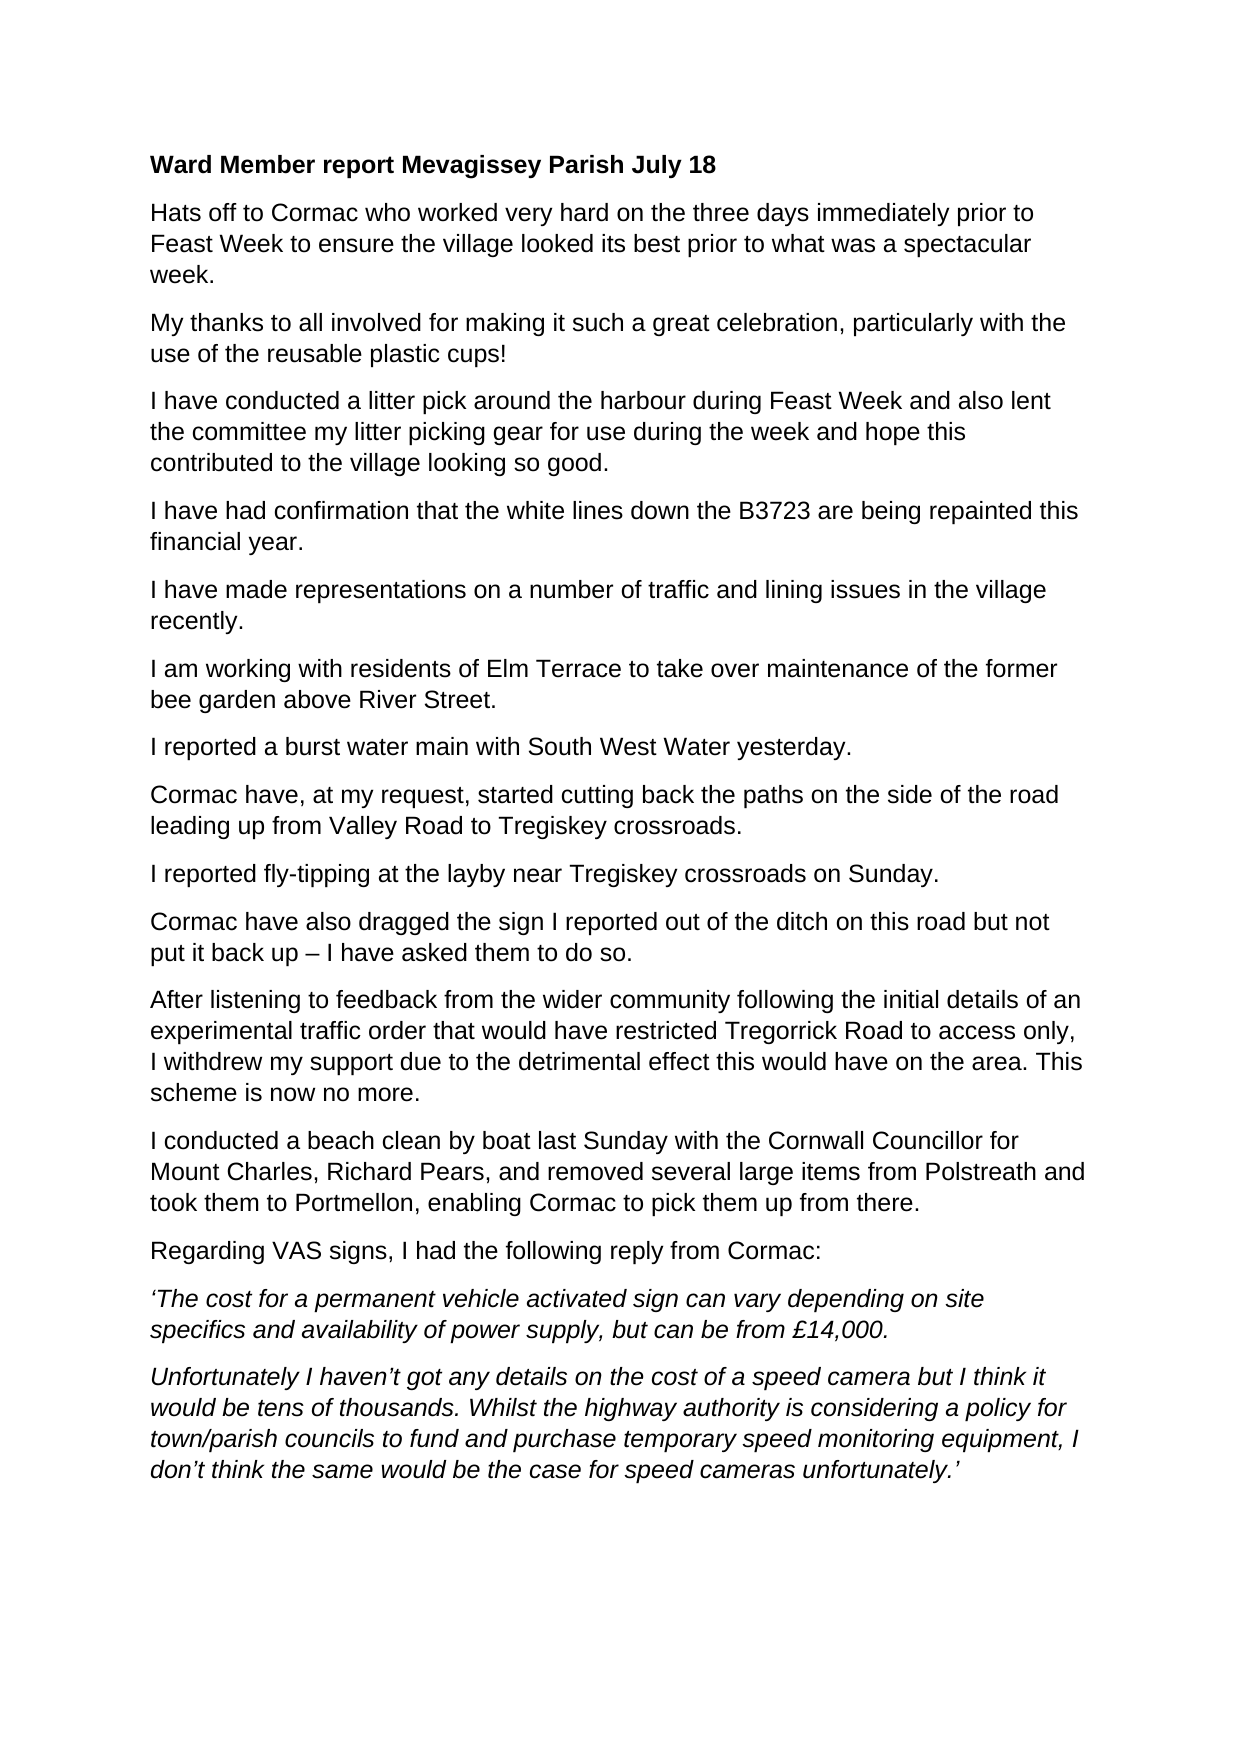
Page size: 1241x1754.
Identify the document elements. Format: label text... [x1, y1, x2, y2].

text Hats off to Cormac who worked very hard on the three days immediately prior to Feast Week to ensure the village looked its best prior to what was a spectacular week. [150, 198, 1090, 288]
text I have had confirmation that the white lines down the B3723 are being repainted this financial year. [150, 496, 1090, 556]
text Regarding VAS signs, I had the following reply from Cormac: [150, 1236, 1090, 1264]
text I have conducted a litter pick around the harbour during Feast Week and also lent the committee my litter picking gear for use during the week and hope this contributed to the village looking so good. [150, 386, 1090, 477]
text I reported a burst water main with South West Water yesterday. [150, 732, 1090, 761]
text I reported fly-tipping at the layby near Tregiskey crossroads on Sunday. [150, 859, 1090, 887]
text Ward Member report Mevagissey Parish July 18 [150, 150, 1090, 179]
text Unfortunately I haven’t got any details on the cost of a speed camera but I think it would be tens of thousands. Whilst the highway authority is considering a policy for town/parish councils to fund and purchase temporary speed monitoring equipment, I don’t think the same would be the case for speed cameras unfortunately.’ [150, 1362, 1090, 1484]
text Cormac have, at my request, started cutting back the paths on the side of the road leading up from Valley Road to Tregiskey crossroads. [150, 780, 1090, 840]
text I am working with residents of Elm Terrace to take over maintenance of the former bee garden above River Street. [150, 653, 1090, 713]
text After listening to feedback from the wider community following the initial details of an experimental traffic order that would have restricted Tregorrick Road to access only, I withdrew my support due to the detrimental effect this would have on the area. This scheme is now no more. [150, 985, 1090, 1107]
text I have made representations on a number of traffic and lining issues in the village recently. [150, 575, 1090, 634]
text ‘The cost for a permanent vehicle activated sign can vary depending on site specifics and availability of power supply, but can be from £14,000. [150, 1283, 1090, 1343]
text I conducted a beach clean by boat last Sunday with the Cornwall Councillor for Mount Charles, Richard Pears, and removed several large items from Polstreath and took them to Portmellon, enabling Cormac to pick them up from there. [150, 1126, 1090, 1217]
text Cormac have also dragged the sign I reported out of the ditch on this road but not put it back up – I have asked them to do so. [150, 906, 1090, 966]
text My thanks to all involved for making it such a great celebration, particularly with the use of the reusable plastic cups! [150, 307, 1090, 367]
